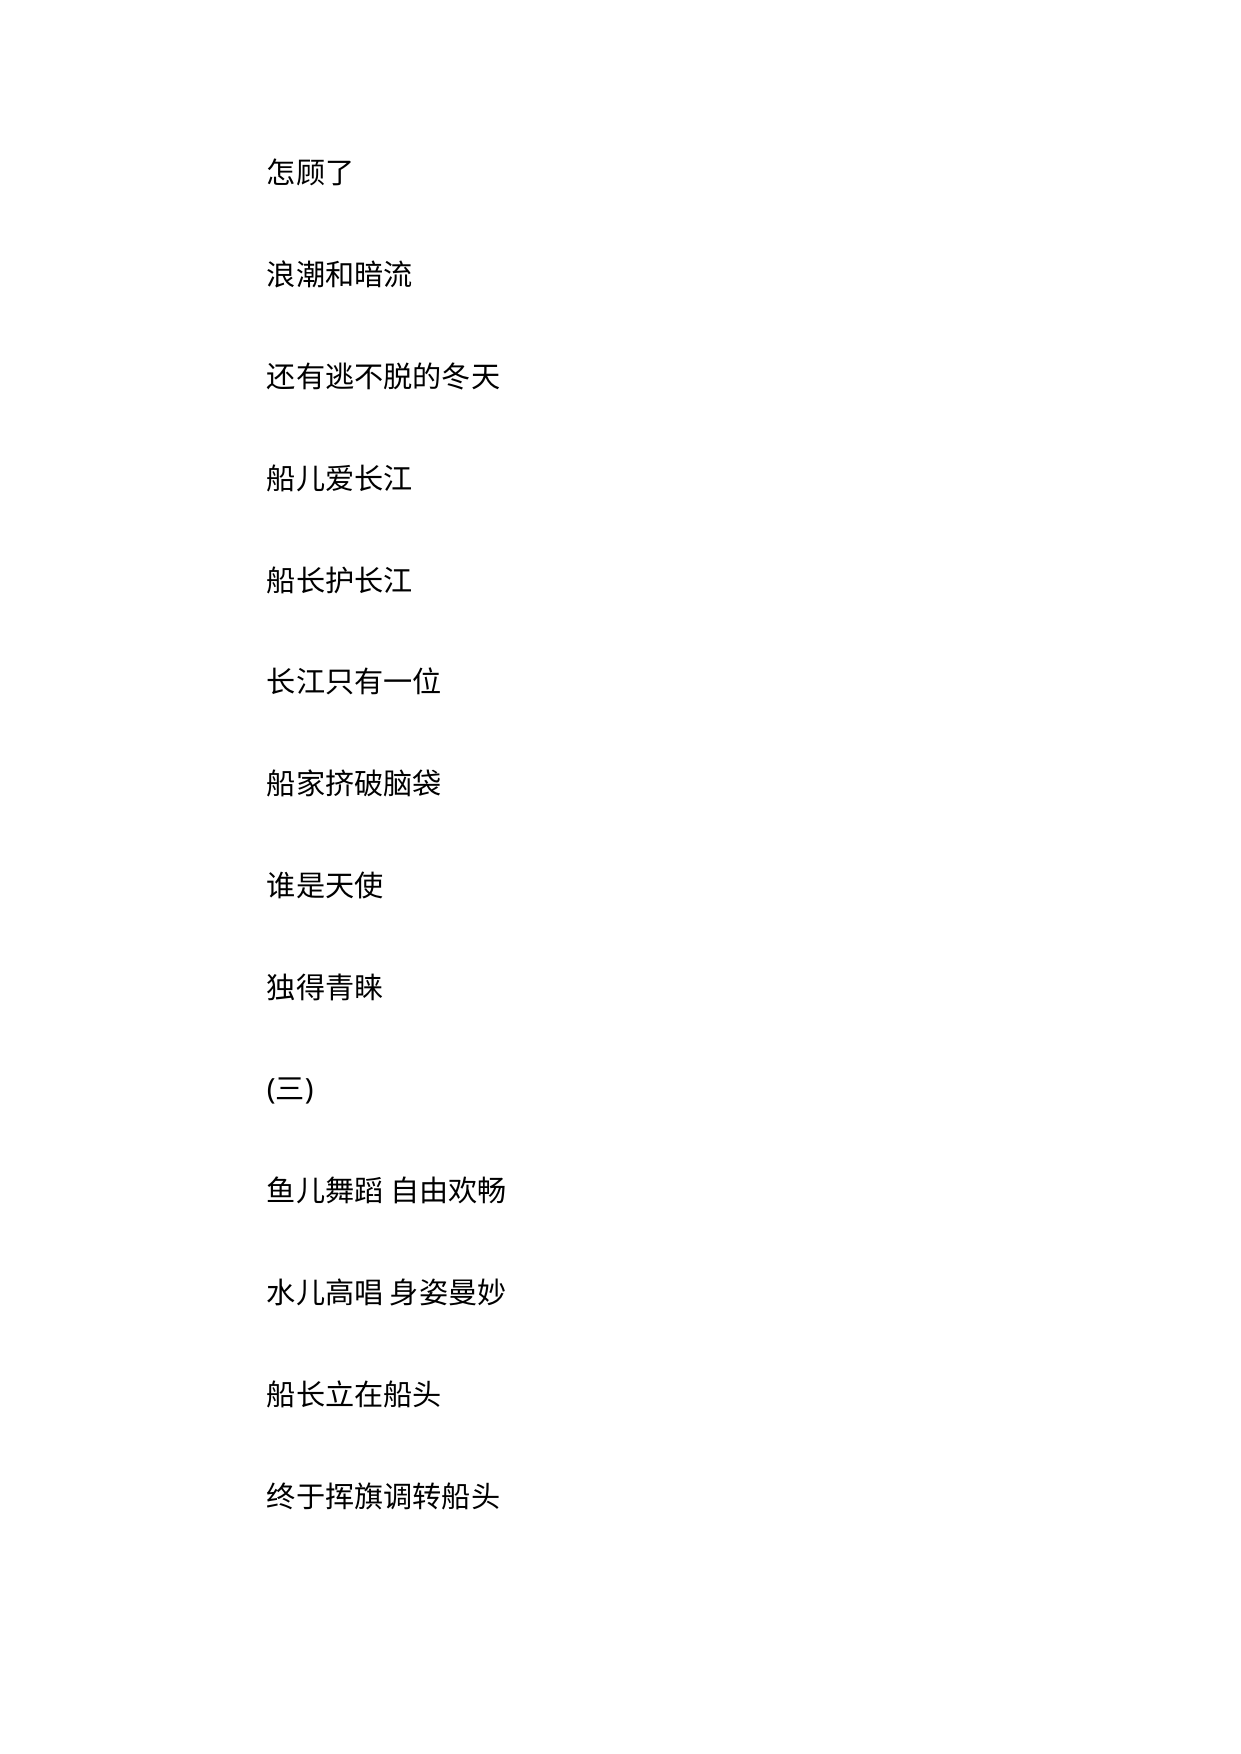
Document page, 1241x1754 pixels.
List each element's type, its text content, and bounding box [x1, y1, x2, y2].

text 船儿爱长江 [150, 455, 1090, 498]
text 怎顾了 [150, 150, 1090, 192]
text 独得青睐 [150, 964, 1090, 1006]
text 浪潮和暗流 [150, 252, 1090, 294]
text 长江只有一位 [150, 659, 1090, 701]
text 还有逃不脱的冬天 [150, 353, 1090, 396]
text 终于挥旗调转船头 [150, 1473, 1090, 1516]
text 船长护长江 [150, 557, 1090, 599]
text (三) [150, 1066, 1090, 1108]
text 船家挤破脑袋 [150, 761, 1090, 803]
text 鱼儿舞蹈 自由欢畅 [150, 1168, 1090, 1210]
text 谁是天使 [150, 862, 1090, 905]
text 水儿高唱 身姿曼妙 [150, 1270, 1090, 1312]
text 船长立在船头 [150, 1371, 1090, 1414]
